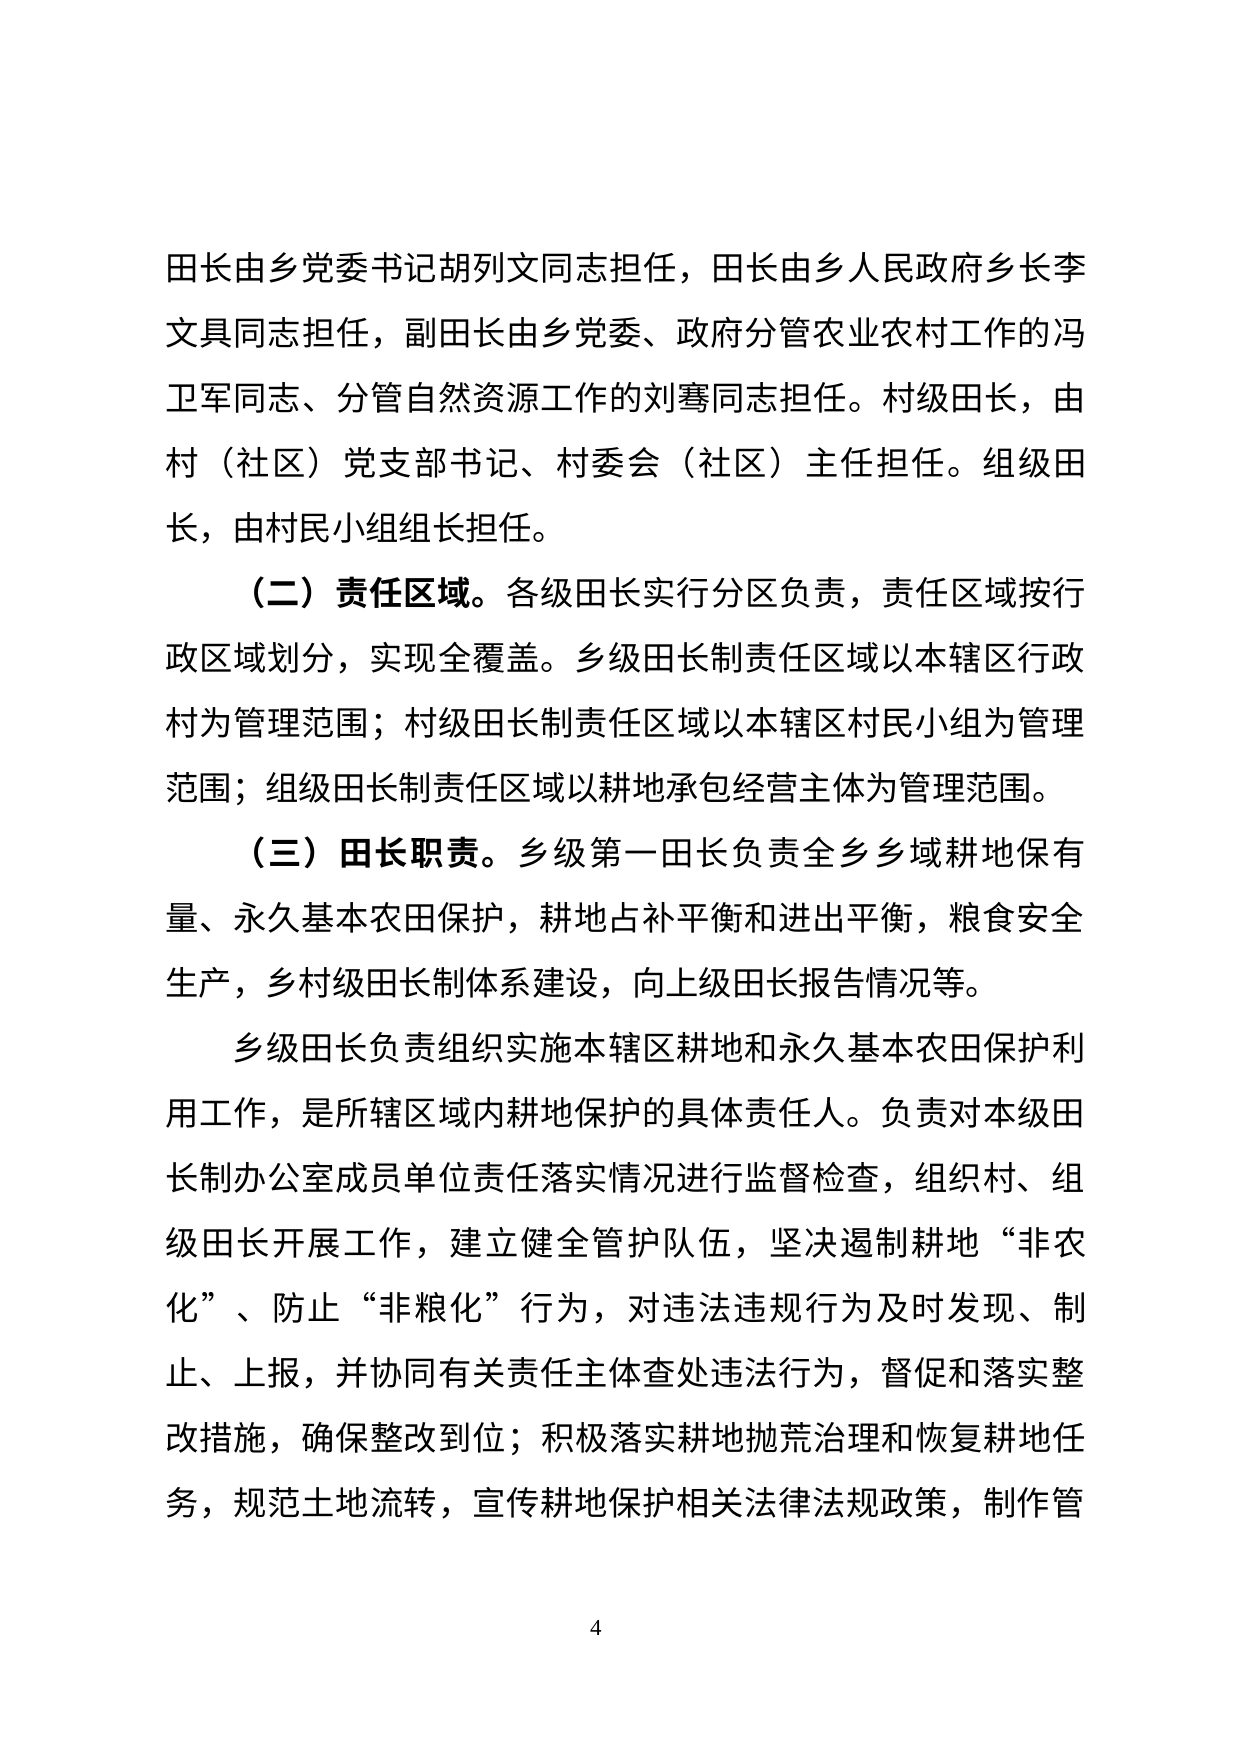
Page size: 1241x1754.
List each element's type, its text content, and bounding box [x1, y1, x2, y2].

text （二）责任区域。各级田长实行分区负责，责任区域按行政区域划分，实现全覆盖。乡级田长制责任区域以本辖区行政村为管理范围；村级田长制责任区域以本辖区村民小组为管理范围；组级田长制责任区域以耕地承包经营主体为管理范围。 [165, 558, 1087, 818]
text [165, 233, 1087, 558]
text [165, 1013, 1087, 1533]
text （三）田长职责。乡级第一田长负责全乡乡域耕地保有量、永久基本农田保护，耕地占补平衡和进出平衡，粮食安全生产，乡村级田长制体系建设，向上级田长报告情况等。 [165, 818, 1087, 1013]
